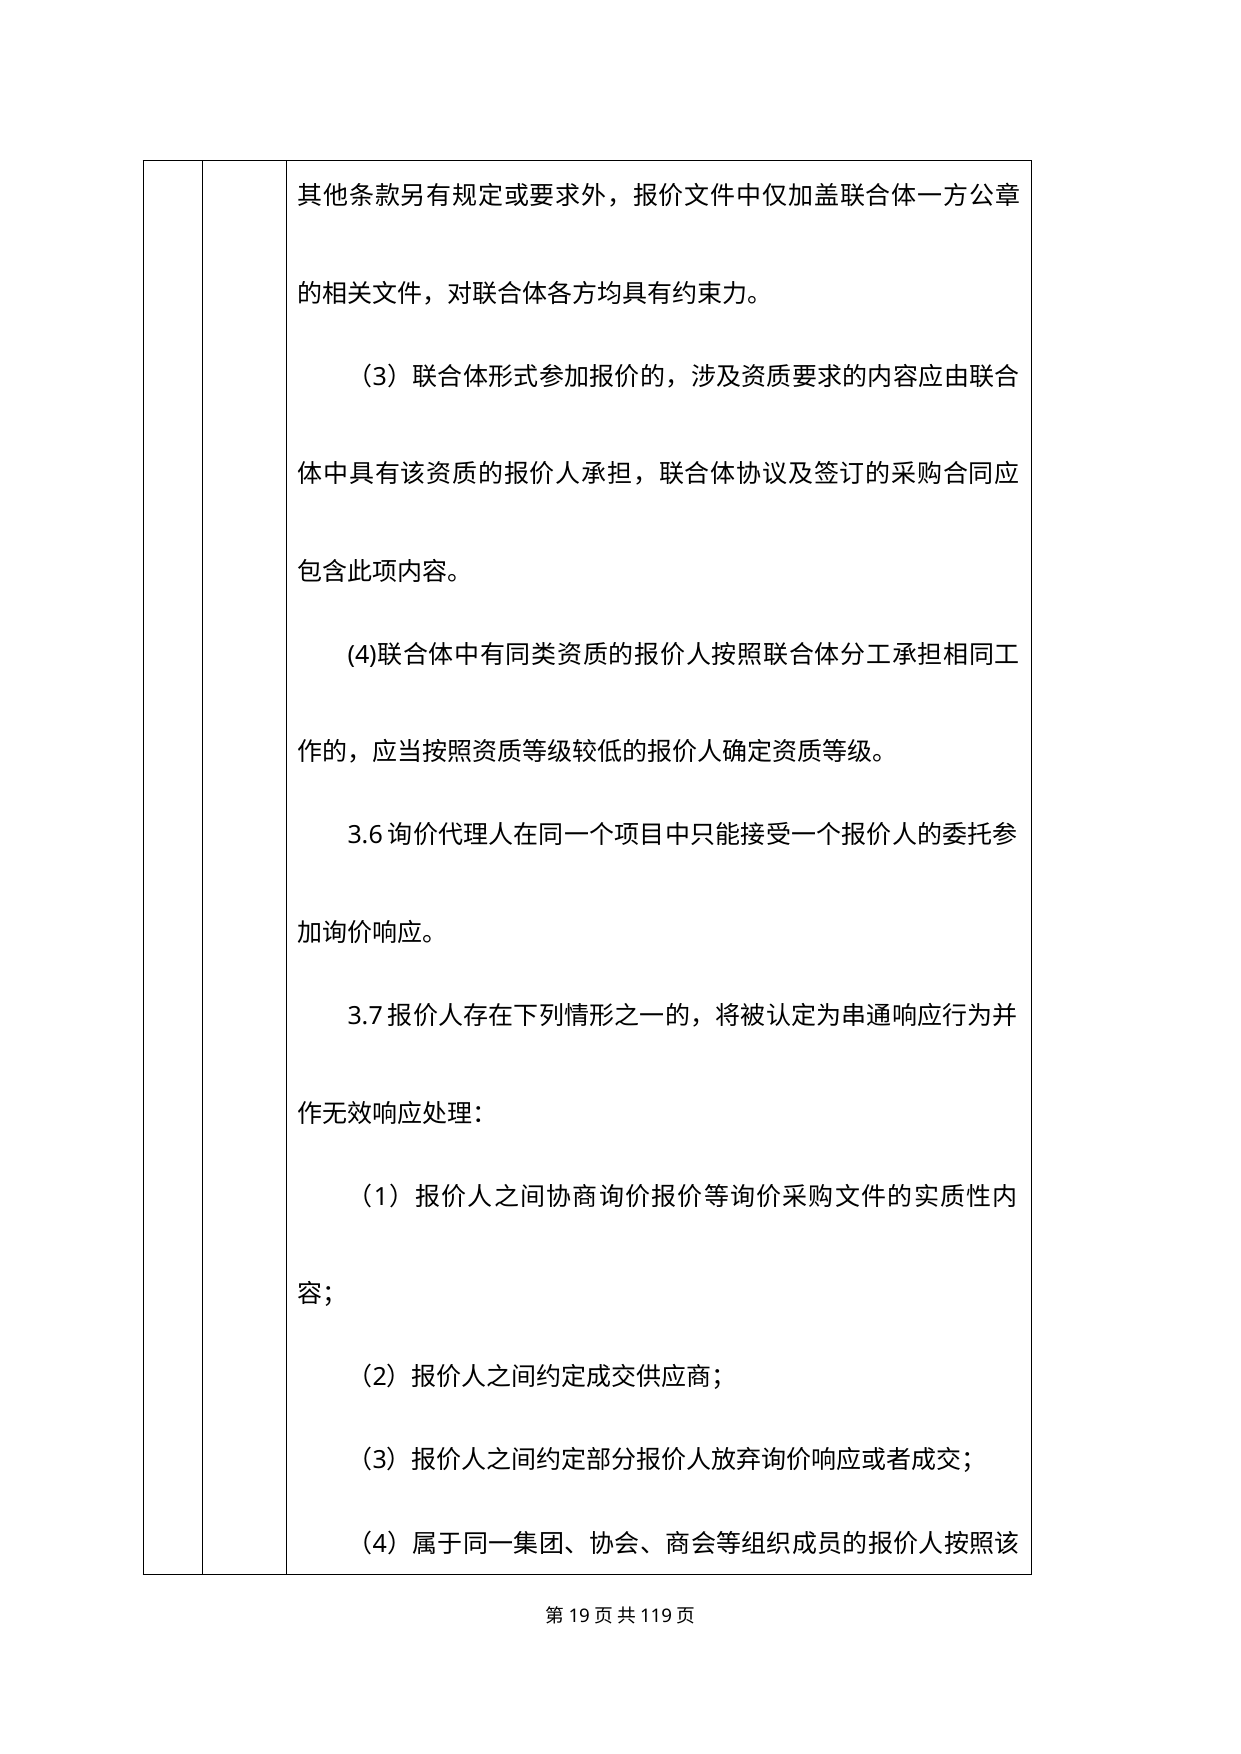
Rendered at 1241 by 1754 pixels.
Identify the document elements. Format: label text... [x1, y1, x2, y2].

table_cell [287, 161, 1031, 1574]
table_cell 1 [144, 161, 202, 1574]
table_cell 3 [203, 161, 286, 1574]
